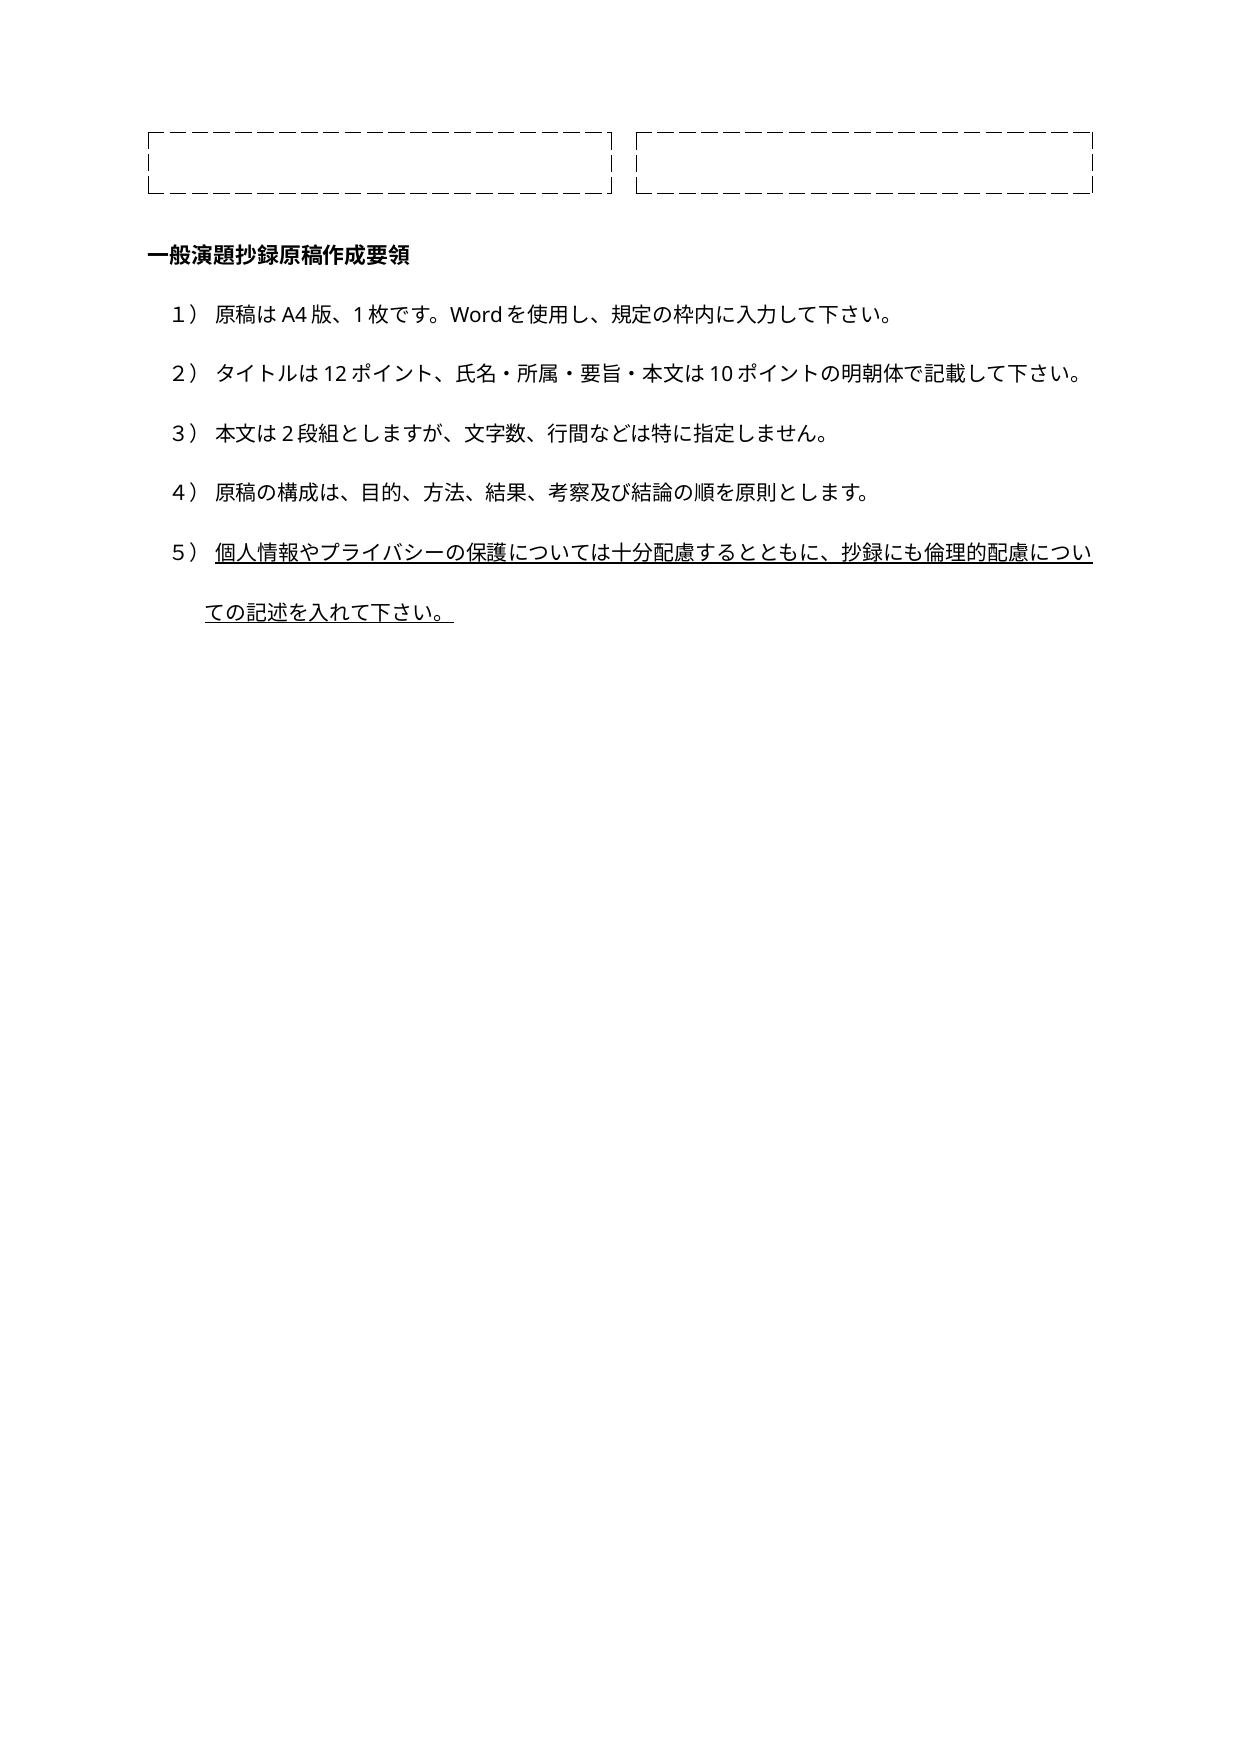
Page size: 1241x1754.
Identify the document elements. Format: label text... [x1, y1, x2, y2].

text ３） 本文は2段組としますが、文字数、行間などは特に指定しません。 [148, 402, 1092, 462]
text ２） タイトルは12ポイント、氏名・所属・要旨・本文は10ポイントの明朝体で記載して下さい。 [168, 343, 1092, 402]
text １） 原稿はA4版、1枚です。Wordを使用し、規定の枠内に入力して下さい。 [148, 283, 1092, 343]
table_header [148, 132, 611, 193]
table_header [611, 132, 636, 193]
table_header [636, 132, 1092, 193]
text ５） 個人情報やプライバシーの保護については十分配慮するとともに、抄録にも倫理的配慮についての記述を入れて下さい。 [168, 522, 1092, 641]
text ４） 原稿の構成は、目的、方法、結果、考察及び結論の順を原則とします。 [168, 462, 1092, 522]
text 一般演題抄録原稿作成要領 [148, 224, 1092, 283]
